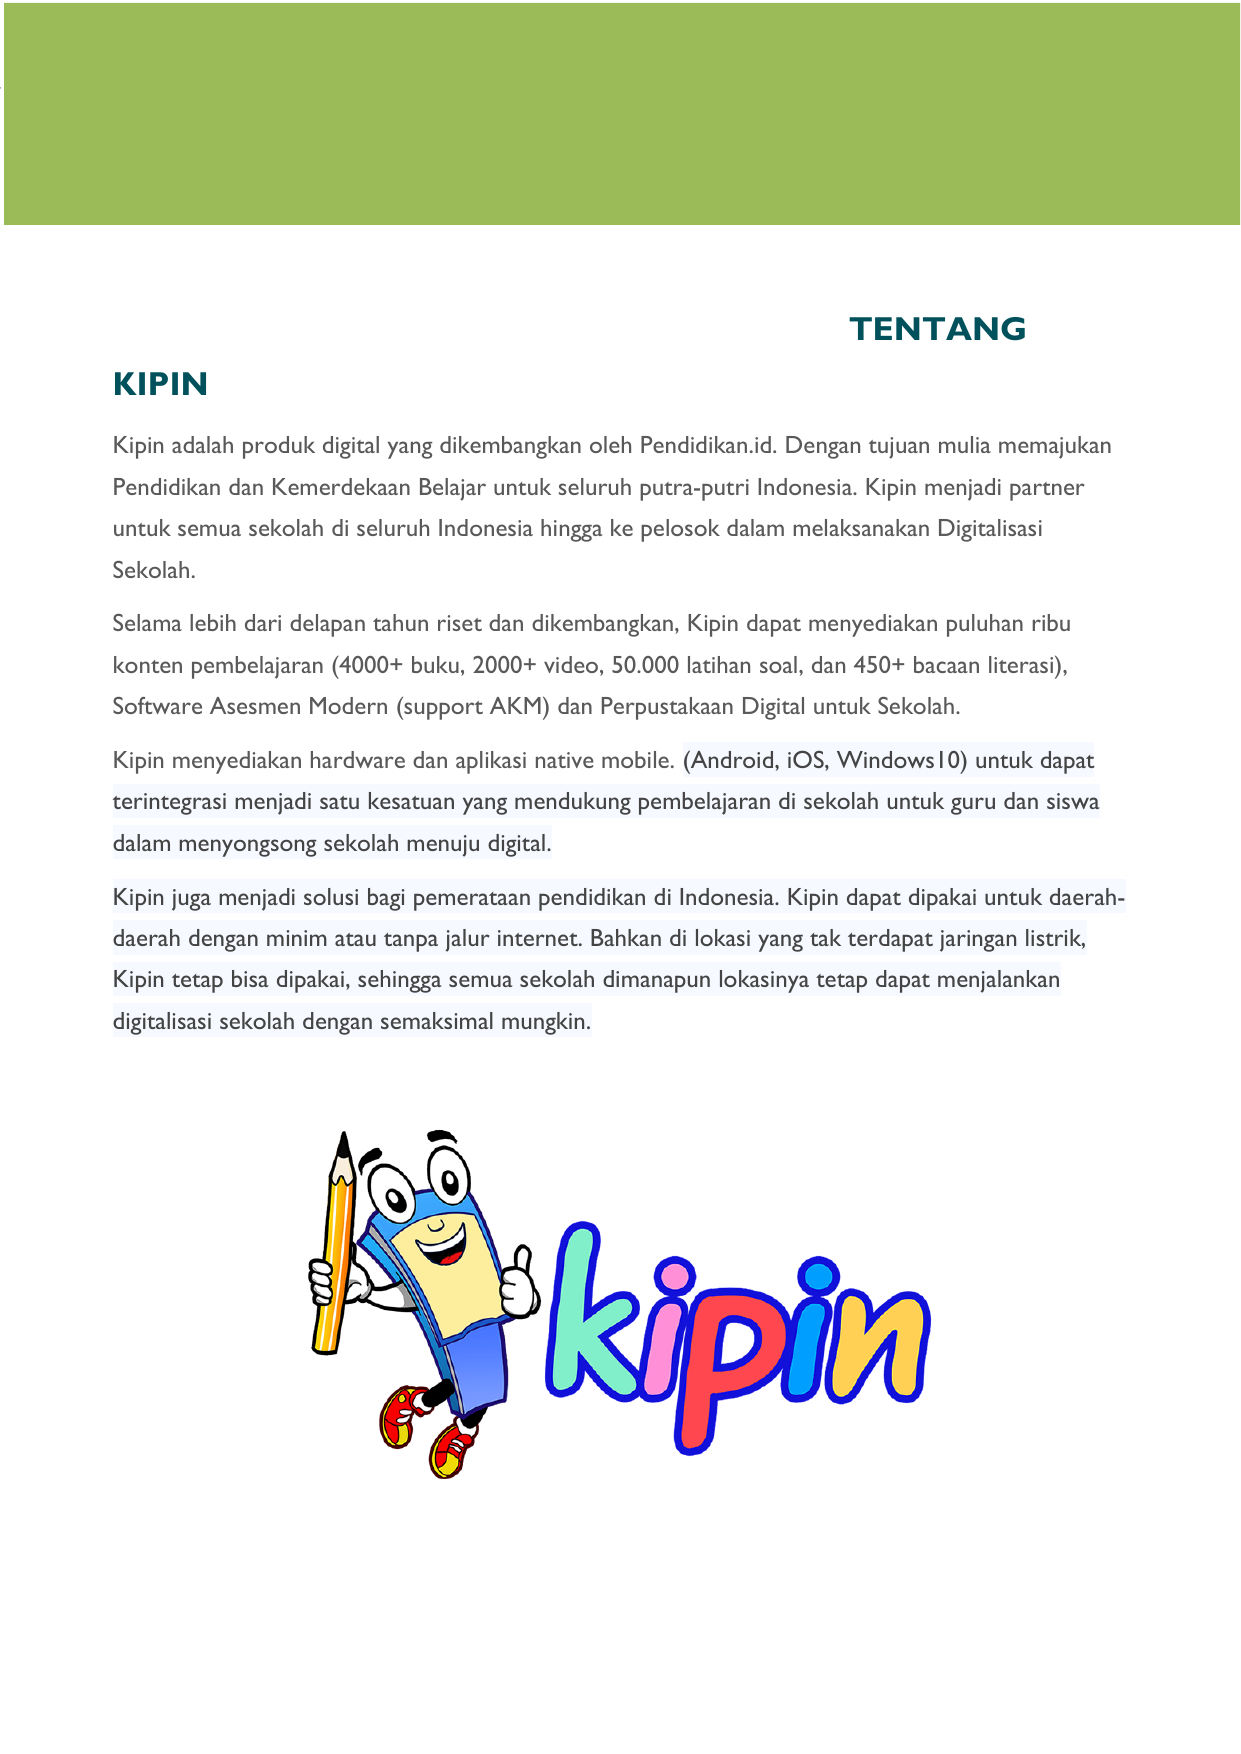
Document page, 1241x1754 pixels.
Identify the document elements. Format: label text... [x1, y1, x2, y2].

text Kipin adalah produk digital yang dikembangkan oleh Pendidikan.id. Dengan tujuan mulia memajukan Pendidikan dan Kemerdekaan Belajar untuk seluruh putra-putri Indonesia. Kipin menjadi partner untuk semua sekolah di seluruh Indonesia hingga ke pelosok dalam melaksanakan Digitalisasi Sekolah. [112, 428, 1128, 586]
picture [301, 1124, 939, 1486]
text Kipin juga menjadi solusi bagi pemerataan pendidikan di Indonesia. Kipin dapat dipakai untuk daerah-daerah dengan minim atau tanpa jalur internet. Bahkan di lokasi yang tak terdapat jaringan listrik, Kipin tetap bisa dipakai, sehingga semua sekolah dimanapun lokasinya tetap dapat menjalankan digitalisasi sekolah dengan semaksimal mungkin. [112, 879, 1128, 1037]
text Kipin menyediakan hardware dan aplikasi native mobile. (Android, iOS, Windows10) untuk dapat terintegrasi menjadi satu kesatuan yang mendukung pembelajaran di sekolah untuk guru dan siswa dalam menyongsong sekolah menuju digital. [112, 742, 1128, 859]
text TENTANG KIPIN [112, 305, 1128, 406]
text Selama lebih dari delapan tahun riset dan dikembangkan, Kipin dapat menyediakan puluhan ribu konten pembelajaran (4000+ buku, 2000+ video, 50.000 latihan soal, dan 450+ bacaan literasi), Software Asesmen Modern (support AKM) dan Perpustakaan Digital untuk Sekolah. [112, 606, 1128, 723]
